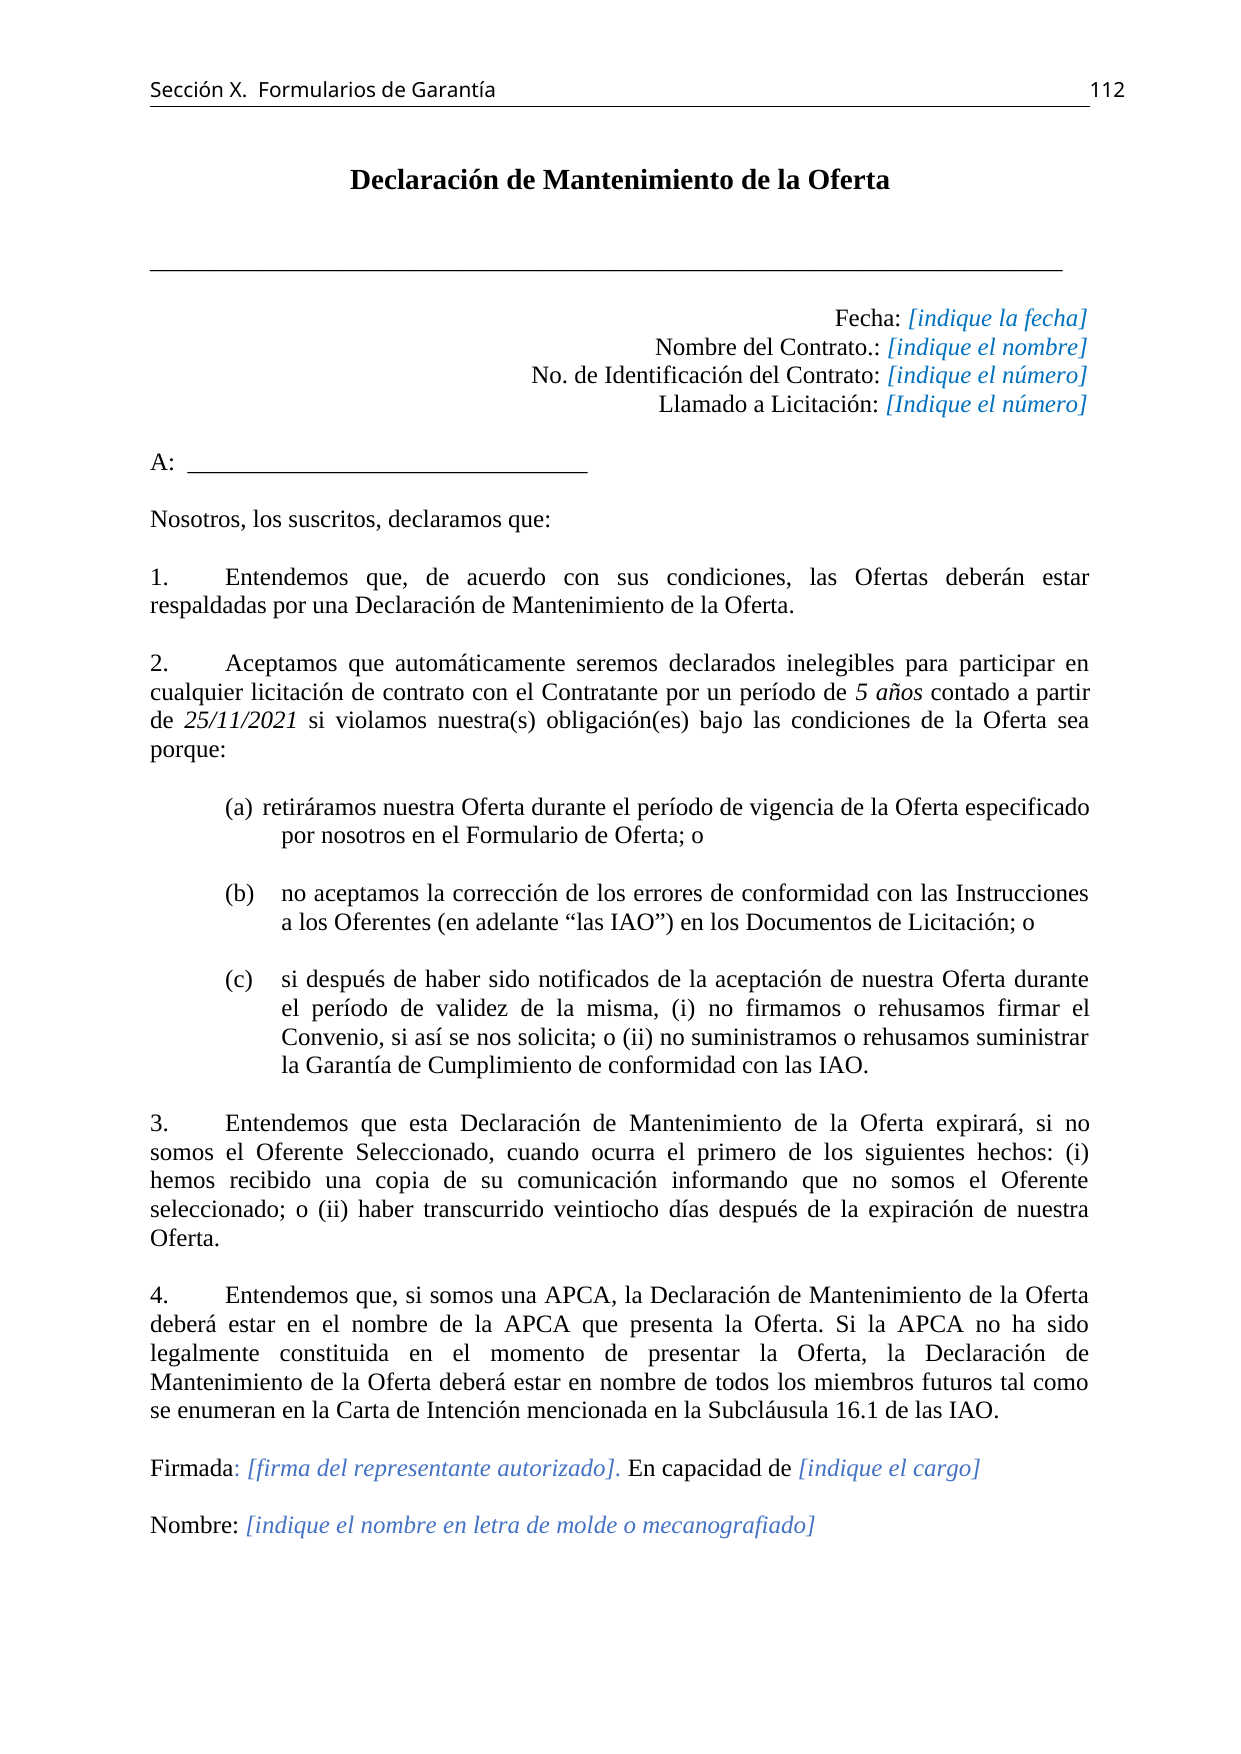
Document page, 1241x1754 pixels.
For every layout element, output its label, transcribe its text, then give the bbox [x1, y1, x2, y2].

text 3. Entendemos que esta Declaración de Mantenimiento de la Oferta expirará, si no somos el Oferente Seleccionado, cuando ocurra el primero de los siguientes hechos: (i) hemos recibido una copia de su comunicación informando que no somos el Oferente seleccionado; o (ii) haber transcurrido veintiocho días después de la expiración de nuestra Oferta. [150, 1108, 1090, 1252]
text (b) no aceptamos la corrección de los errores de conformidad con las Instrucciones a los Oferentes (en adelante “las IAO”) en los Documentos de Licitación; o [225, 878, 1090, 936]
text 4. Entendemos que, si somos una APCA, la Declaración de Mantenimiento de la Oferta deberá estar en el nombre de la APCA que presenta la Oferta. Si la APCA no ha sido legalmente constituida en el momento de presentar la Oferta, la Declaración de Mantenimiento de la Oferta deberá estar en nombre de todos los miembros futuros tal como se enumeran en la Carta de Intención mencionada en la Subcláusula 16.1 de las IAO. [150, 1252, 1090, 1424]
text 2. Aceptamos que automáticamente seremos declarados inelegibles para participar en cualquier licitación de contrato con el Contratante por un período de 5 años contado a partir de 25/11/2021 si violamos nuestra(s) obligación(es) bajo las condiciones de la Oferta sea porque: [150, 648, 1090, 763]
text (c) si después de haber sido notificados de la aceptación de nuestra Oferta durante el período de validez de la misma, (i) no firmamos o rehusamos firmar el Convenio, si así se nos solicita; o (ii) no suministramos o rehusamos suministrar la Garantía de Cumplimiento de conformidad con las IAO. [225, 964, 1090, 1079]
text 1. Entendemos que, de acuerdo con sus condiciones, las Ofertas deberán estar respaldadas por una Declaración de Mantenimiento de la Oferta. [150, 562, 1090, 619]
text Declaración de Mantenimiento de la Oferta [150, 162, 1090, 196]
text Fecha: [indique la fecha] [150, 303, 1090, 332]
text _________________________________________________________________________ [150, 246, 1090, 274]
text Nombre: [indique el nombre en letra de molde o mecanografiado] [150, 1511, 1090, 1539]
text Firmada: [firma del representante autorizado]. En capacidad de [indique el cargo] [150, 1453, 1090, 1482]
text A: ________________________________ [150, 447, 1090, 476]
text No. de Identificación del Contrato: [indique el número] [150, 361, 1090, 389]
text Nombre del Contrato.: [indique el nombre] [150, 332, 1090, 361]
list retiráramos nuestra Oferta durante el período de vigencia de la Oferta especificado por nosotros en el Formulario de Oferta; o [225, 792, 1090, 849]
text Llamado a Licitación: [Indique el número] [150, 389, 1090, 418]
text Nosotros, los suscritos, declaramos que: [150, 504, 1090, 533]
